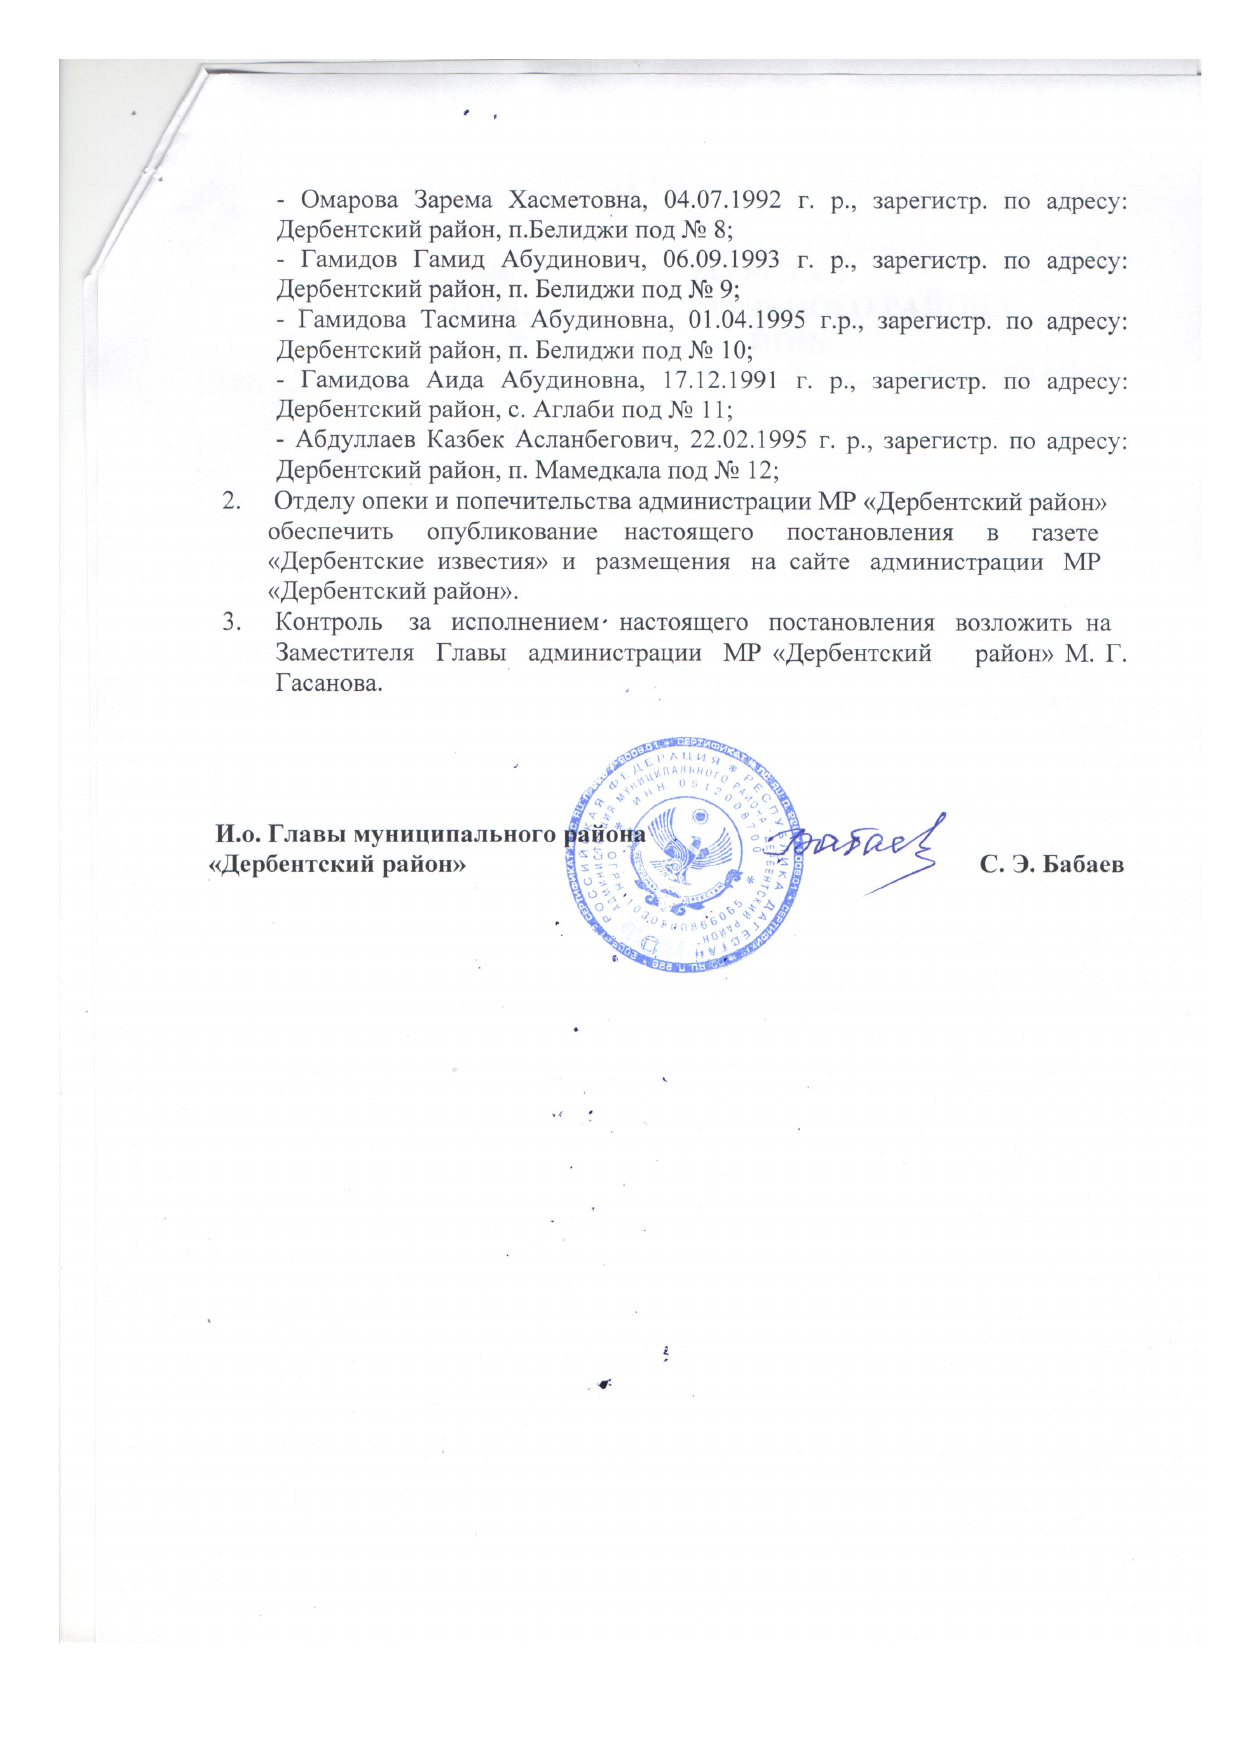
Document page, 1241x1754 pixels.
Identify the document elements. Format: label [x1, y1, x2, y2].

picture [59, 59, 1211, 1643]
